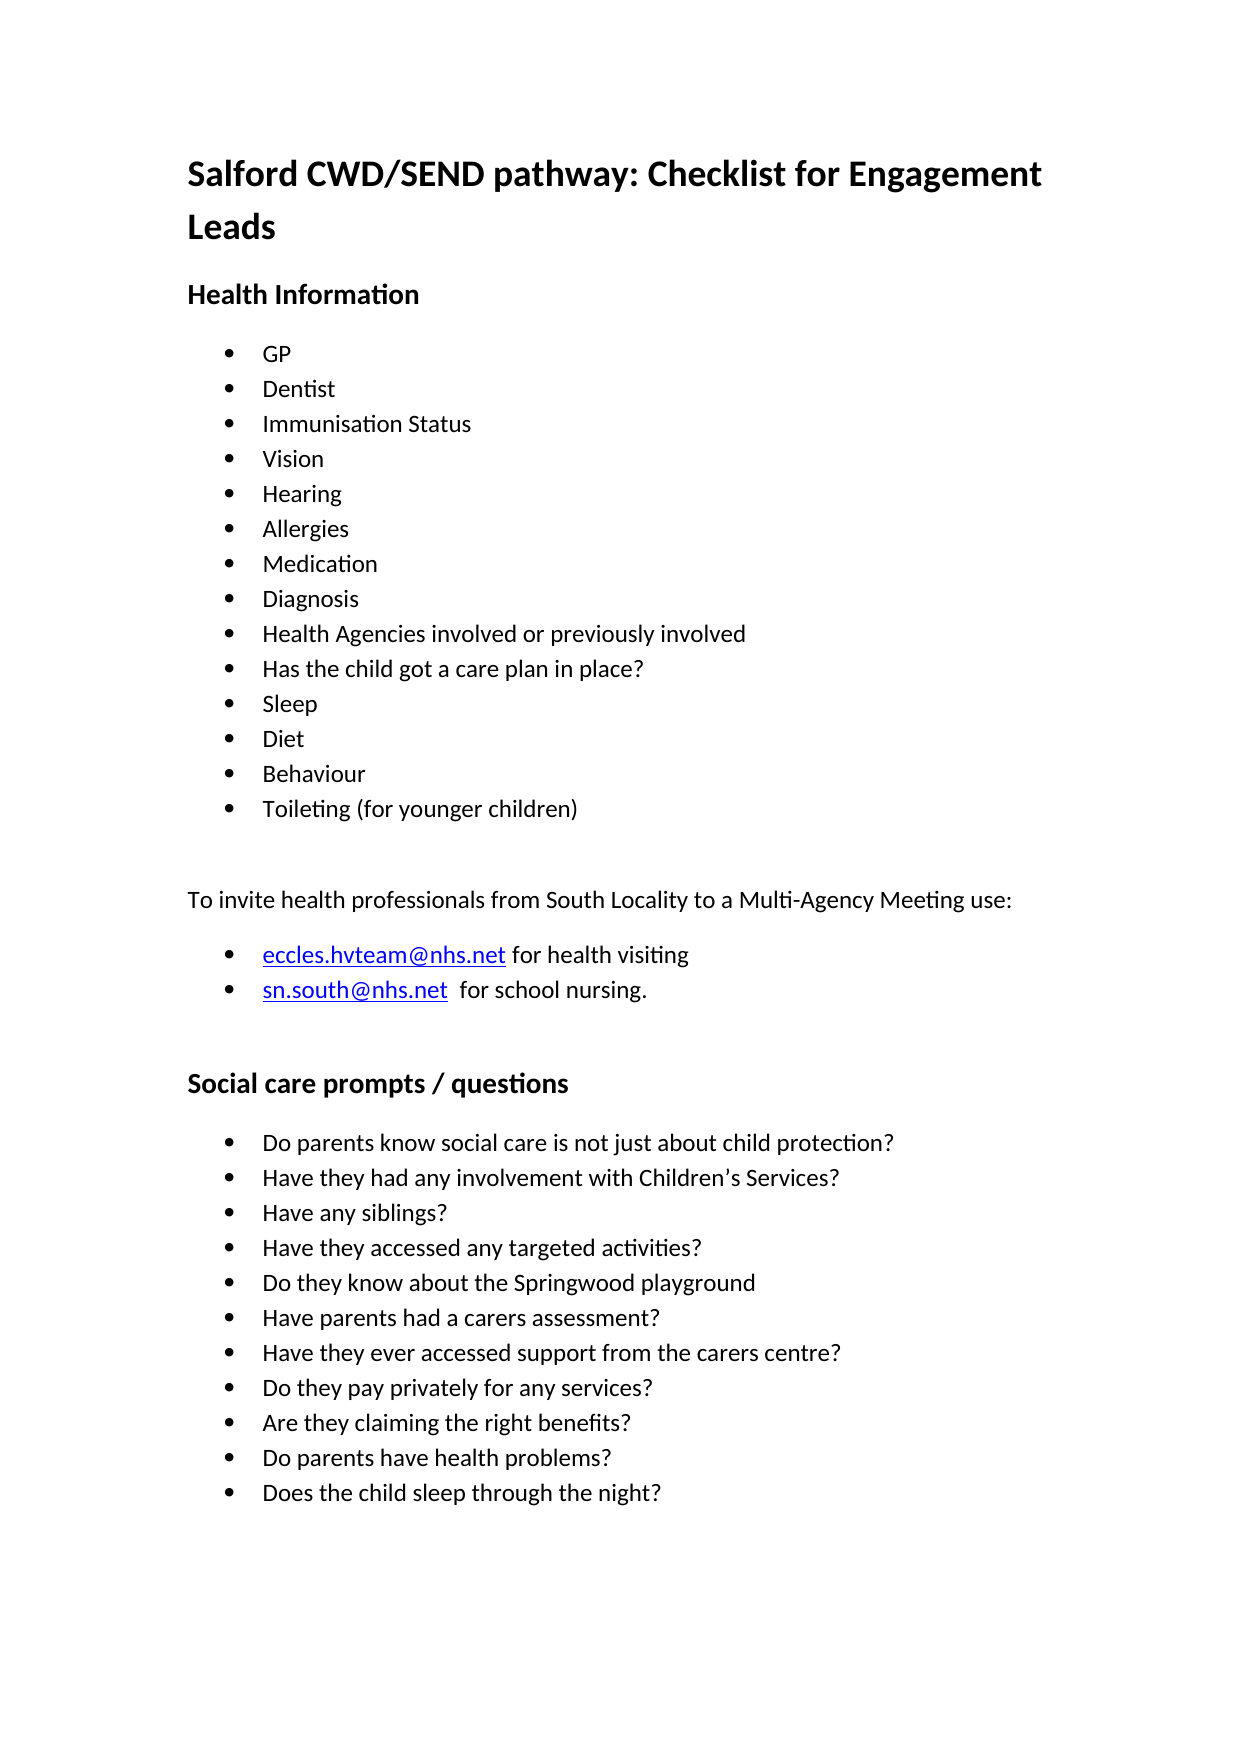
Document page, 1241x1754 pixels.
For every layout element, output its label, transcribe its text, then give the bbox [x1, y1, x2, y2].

list Are they claiming the right benefits? [225, 1407, 1053, 1438]
list Dentist [225, 373, 1053, 403]
list Does the child sleep through the night? [225, 1477, 1053, 1508]
list Vision [225, 443, 1053, 473]
subtitle Salford CWD/SEND pathway: Checklist for Engagement Leads [187, 150, 1053, 248]
list eccles.hvteam@nhs.net for health visiting [225, 940, 1053, 970]
list sn.south@nhs.net for school nursing. [225, 975, 1053, 1005]
text Health Information [187, 276, 1053, 312]
list Do they know about the Springwood playground [225, 1267, 1053, 1298]
list Toileting (for younger children) [225, 793, 1053, 823]
list Do they pay privately for any services? [225, 1372, 1053, 1403]
list Have any siblings? [225, 1197, 1053, 1228]
list Allergies [225, 513, 1053, 543]
list Have they ever accessed support from the carers centre? [225, 1337, 1053, 1368]
list Health Agencies involved or previously involved [225, 618, 1053, 648]
list Behaviour [225, 758, 1053, 788]
list Have they accessed any targeted activities? [225, 1232, 1053, 1263]
list Have parents had a carers assessment? [225, 1302, 1053, 1333]
text To invite health professionals from South Locality to a Multi-Agency Meeting use: [187, 884, 1053, 914]
list Do parents have health problems? [225, 1442, 1053, 1473]
list GP [225, 338, 1053, 368]
list Has the child got a care plan in place? [225, 653, 1053, 683]
list Immunisation Status [225, 408, 1053, 438]
list Diagnosis [225, 583, 1053, 613]
list Sleep [225, 688, 1053, 718]
list Have they had any involvement with Children’s Services? [225, 1162, 1053, 1193]
list Do parents know social care is not just about child protection? [225, 1127, 1053, 1158]
list Hearing [225, 478, 1053, 508]
list Diet [225, 723, 1053, 753]
list Medication [225, 548, 1053, 578]
text Social care prompts / questions [187, 1066, 1053, 1101]
